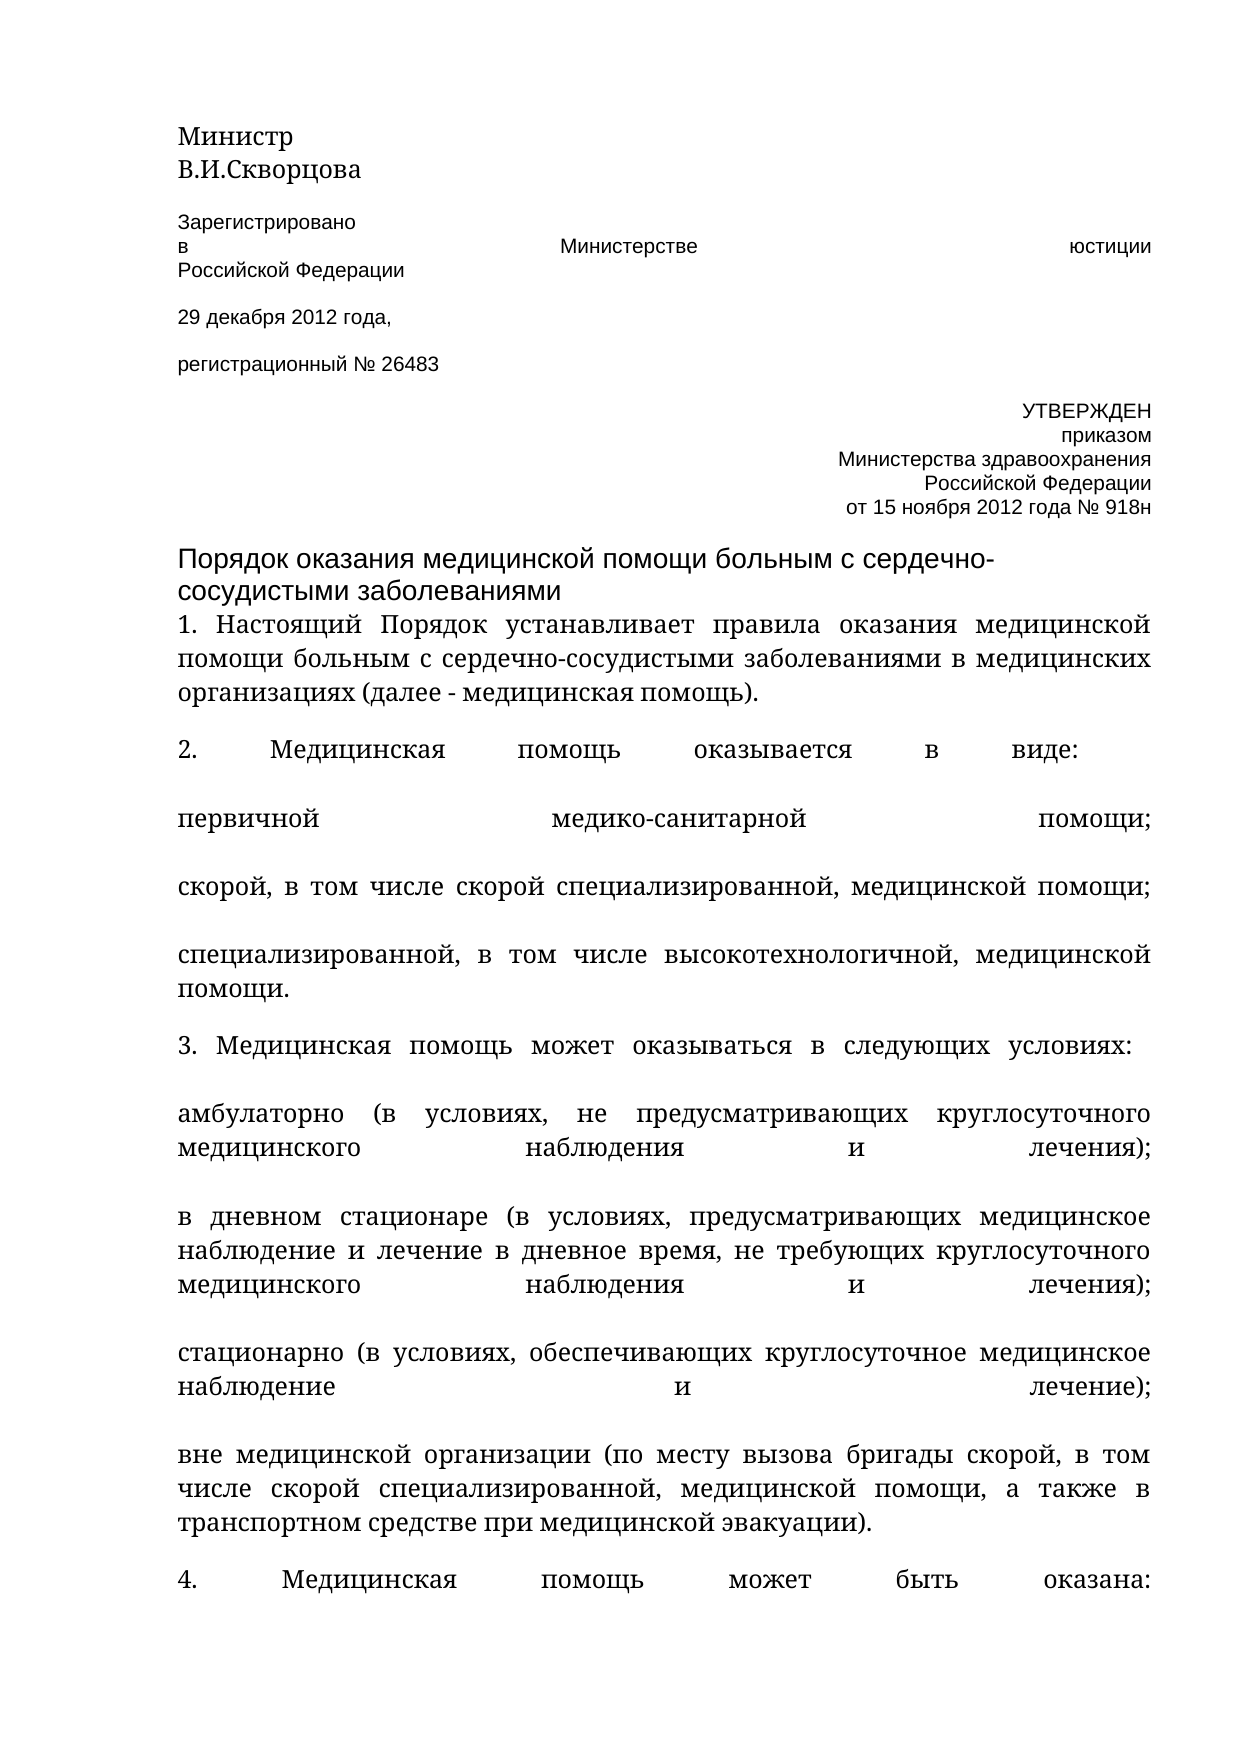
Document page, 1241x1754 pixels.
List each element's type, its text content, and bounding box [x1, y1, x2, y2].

text Министр В.И.Скворцова [177, 118, 1152, 186]
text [177, 1562, 1152, 1630]
text 2. Медицинская помощь оказывается в виде: первичной медико-санитарной помощи; скорой, в том числе скорой специализированной, медицинской помощи; специализированной, в том числе высокотехнологичной, медицинской помощи. [177, 732, 1152, 1005]
text Зарегистрировано в Министерстве юстиции Российской Федерации [177, 209, 1152, 281]
text регистрационный № 26483 [177, 352, 1152, 376]
text УТВЕРЖДЕН приказом Министерства здравоохранения Российской Федерации от 15 ноября 2012 года № 918н [177, 399, 1152, 519]
text 1. Настоящий Порядок устанавливает правила оказания медицинской помощи больным с сердечно-сосудистыми заболеваниями в медицинских организациях (далее - медицинская помощь). [177, 607, 1152, 709]
text 3. Медицинская помощь может оказываться в следующих условиях: амбулаторно (в условиях, не предусматривающих круглосуточного медицинского наблюдения и лечения); в дневном стационаре (в условиях, предусматривающих медицинское наблюдение и лечение в дневное время, не требующих круглосуточного медицинского наблюдения и лечения); стационарно (в условиях, обеспечивающих круглосуточное медицинское наблюдение и лечение); вне медицинской организации (по месту вызова бригады скорой, в том числе скорой специализированной, медицинской помощи, а также в транспортном средстве при медицинской эвакуации). [177, 1028, 1152, 1539]
text Порядок оказания медицинской помощи больным с сердечно-сосудистыми заболеваниями [177, 542, 1152, 607]
text 29 декабря 2012 года, [177, 304, 1152, 328]
